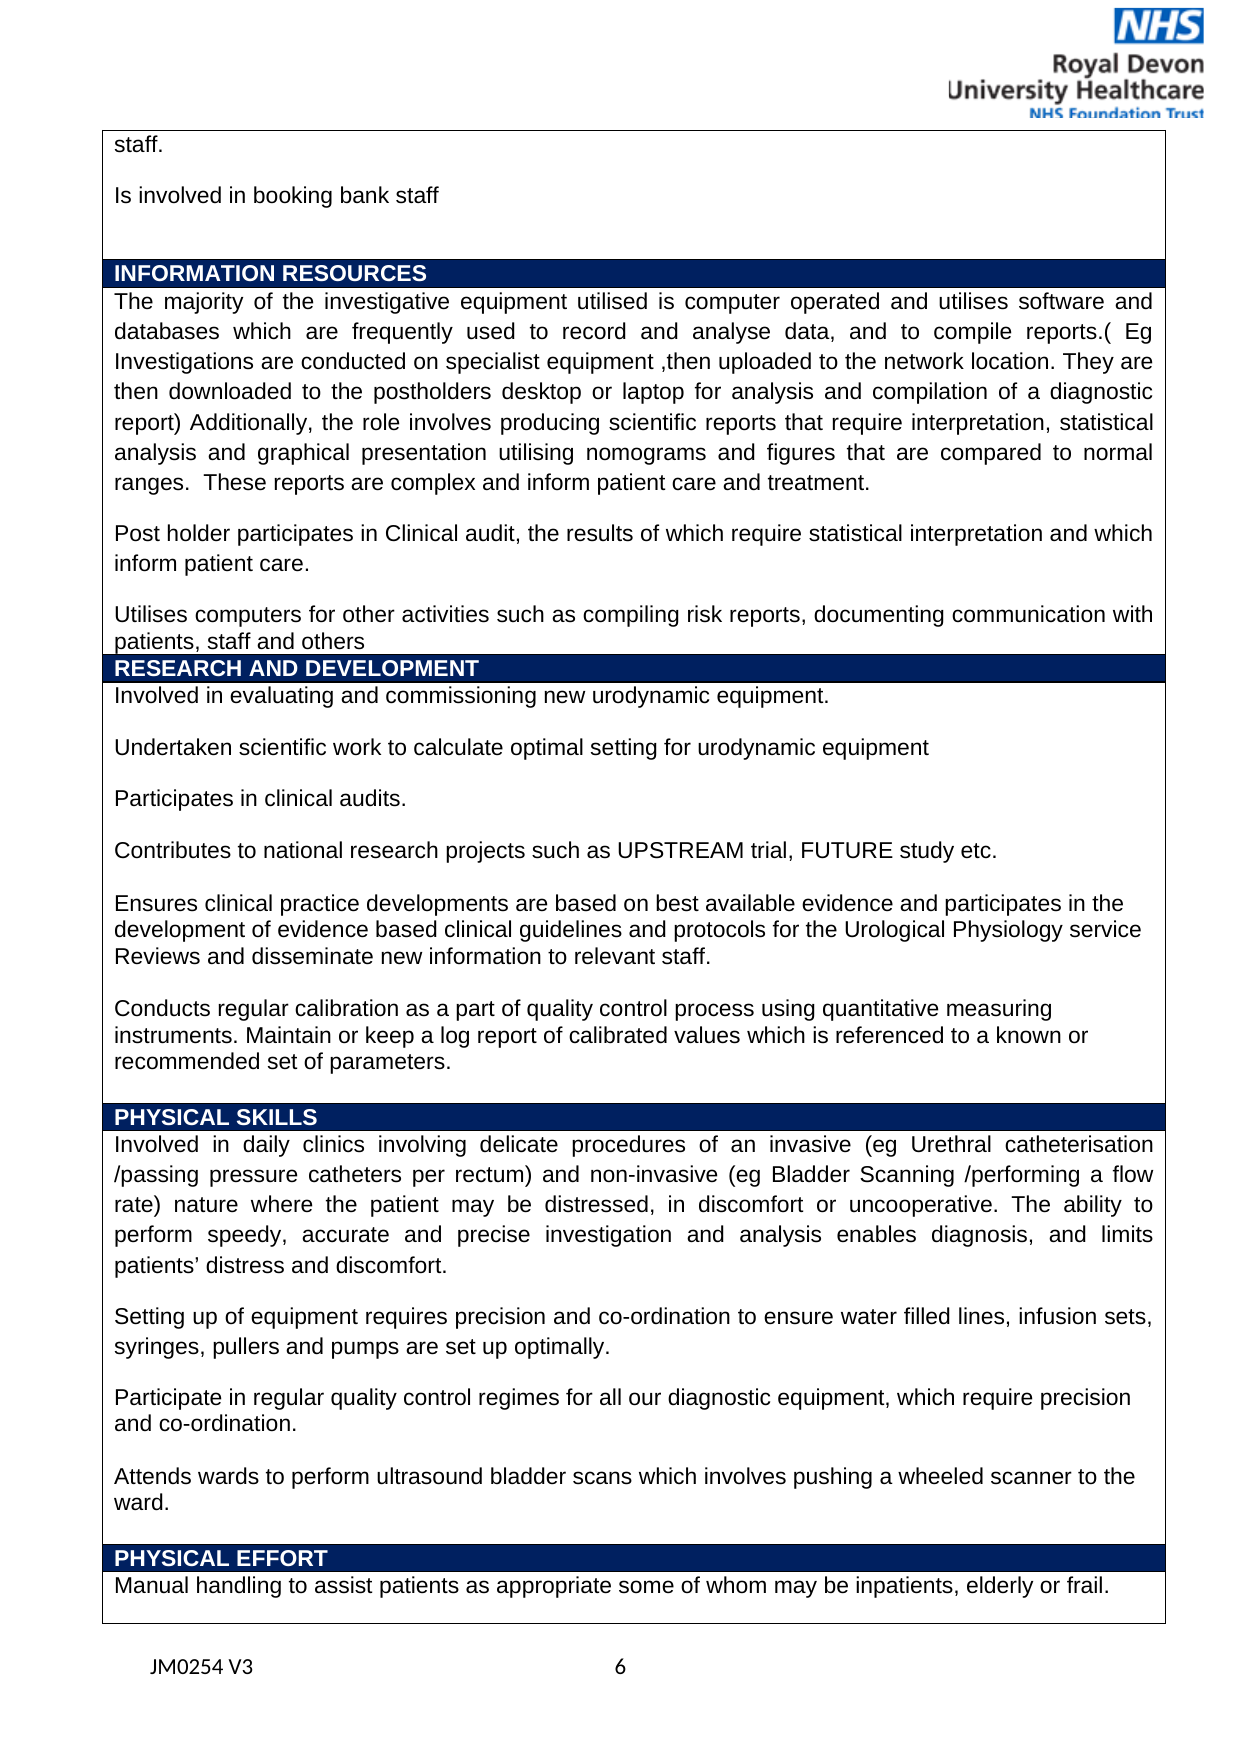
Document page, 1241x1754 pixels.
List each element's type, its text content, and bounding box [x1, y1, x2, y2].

table_cell INFORMATION RESOURCES [103, 260, 1165, 287]
table_cell PHYSICAL SKILLS [103, 1104, 1165, 1130]
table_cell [103, 1572, 1165, 1623]
table_cell RESEARCH AND DEVELOPMENT [103, 655, 1165, 681]
table_cell PHYSICAL EFFORT [103, 1545, 1165, 1571]
table_cell Involved in daily clinics involving delicate procedures of an invasive (eg Urethral catheterisation /passing pressure catheters per rectum) and non-invasive (eg Bladder Scanning /performing a flow rate) nature where the patient may be distressed, in discomfort or uncooperative. The ability to perform speedy, accurate and precise investigation and analysis enables diagnosis, and limits patients’ distress and discomfort. Setting up of equipment requires precision and co-ordination to ensure water filled lines, infusion sets, syringes, pullers and pumps are set up optimally. Participate in regular quality control regimes for all our diagnostic equipment, which require precision and co-ordination. Attends wards to perform ultrasound bladder scans which involves pushing a wheeled scanner to the ward. [103, 1131, 1165, 1544]
picture [947, 7, 1203, 118]
table_cell Involved in evaluating and commissioning new urodynamic equipment. Undertaken scientific work to calculate optimal setting for urodynamic equipment Participates in clinical audits. Contributes to national research projects such as UPSTREAM trial, FUTURE study etc. Ensures clinical practice developments are based on best available evidence and participates in the development of evidence based clinical guidelines and protocols for the Urological Physiology service Reviews and disseminate new information to relevant staff. Conducts regular calibration as a part of quality control process using quantitative measuring instruments. Maintain or keep a log report of calibrated values which is referenced to a known or recommended set of parameters. [103, 683, 1165, 1102]
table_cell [103, 131, 1165, 259]
table_cell The majority of the investigative equipment utilised is computer operated and utilises software and databases which are frequently used to record and analyse data, and to compile reports.( Eg Investigations are conducted on specialist equipment ,then uploaded to the network location. They are then downloaded to the postholders desktop or laptop for analysis and compilation of a diagnostic report) Additionally, the role involves producing scientific reports that require interpretation, statistical analysis and graphical presentation utilising nomograms and figures that are compared to normal ranges. These reports are complex and inform patient care and treatment. Post holder participates in Clinical audit, the results of which require statistical interpretation and which inform patient care. Utilises computers for other activities such as compiling risk reports, documenting communication with patients, staff and others [103, 288, 1165, 654]
